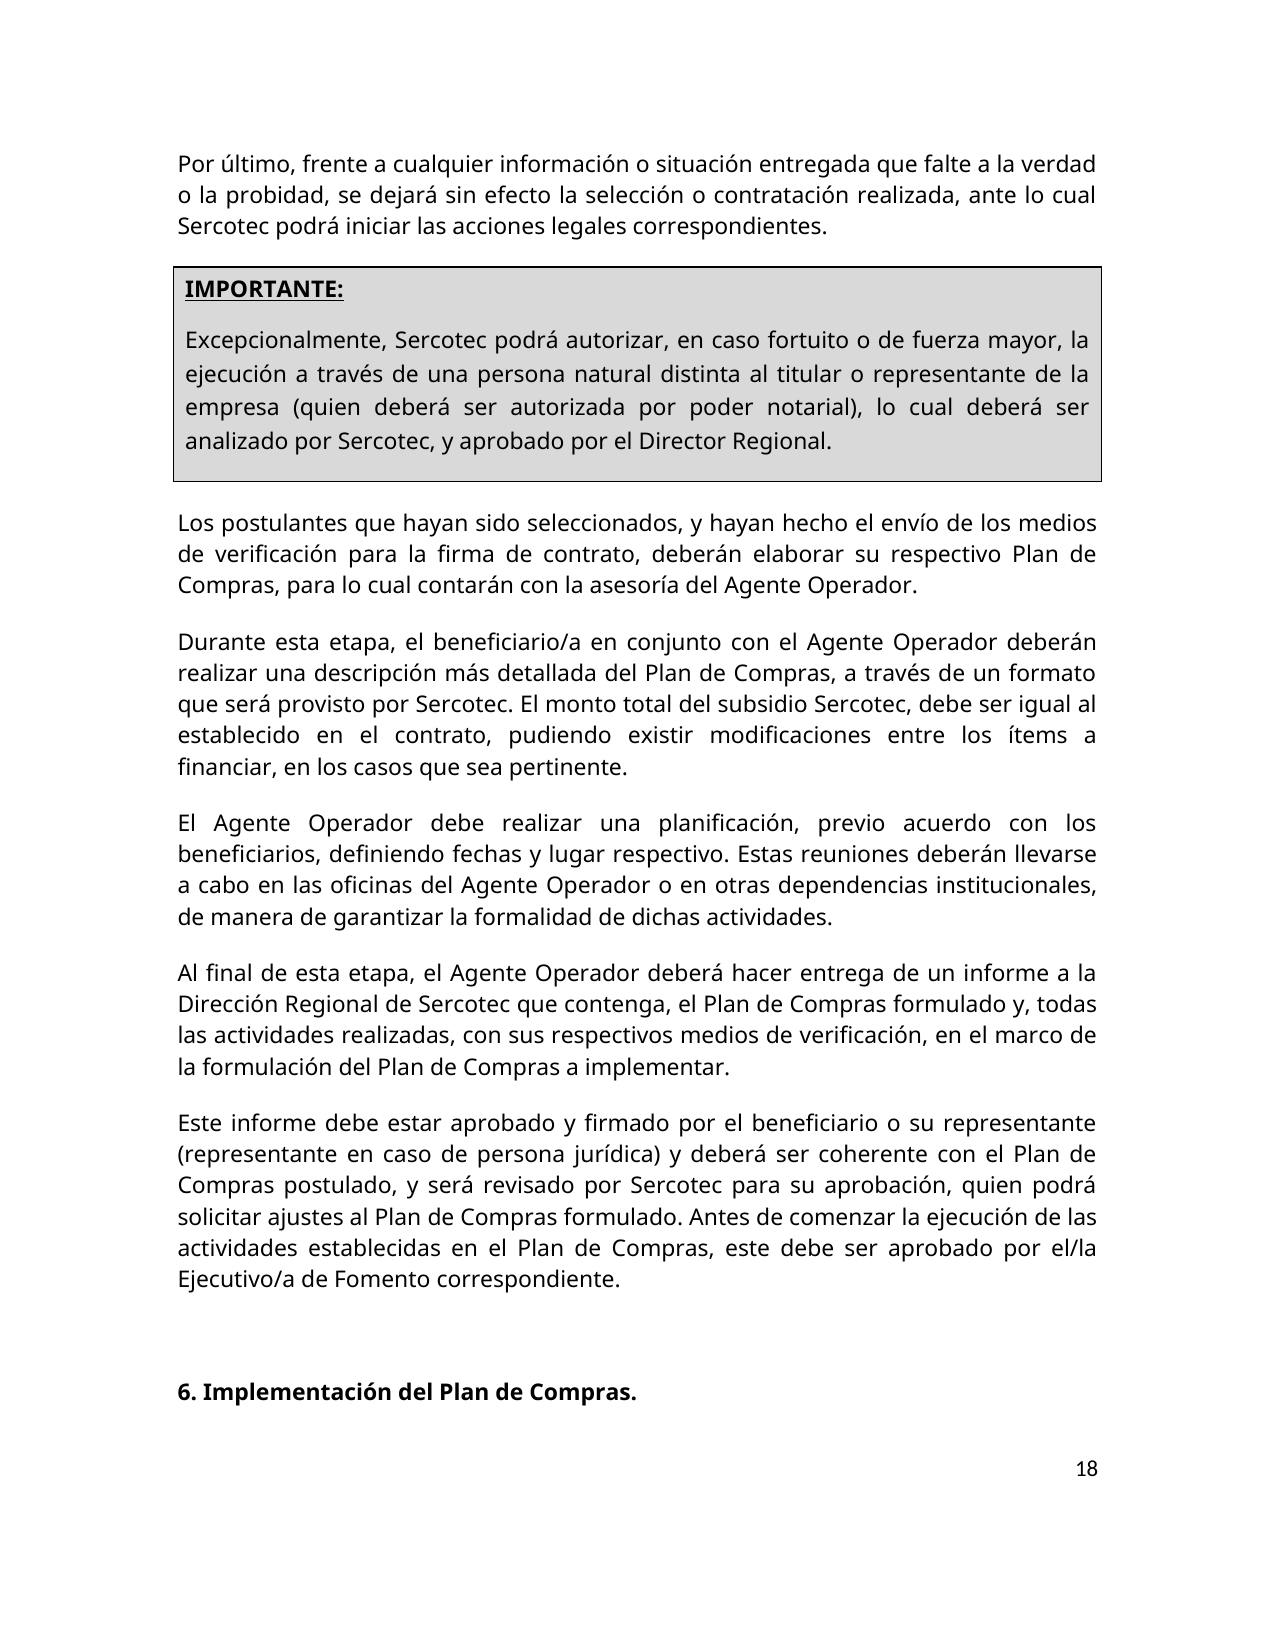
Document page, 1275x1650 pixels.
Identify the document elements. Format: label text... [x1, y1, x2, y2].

table_header IMPORTANTE: Excepcionalmente, Sercotec podrá autorizar, en caso fortuito o de fuerza mayor, la ejecución a través de una persona natural distinta al titular o representante de la empresa (quien deberá ser autorizada por poder notarial), lo cual deberá ser analizado por Sercotec, y aprobado por el Director Regional. [174, 268, 1101, 481]
text Al final de esta etapa, el Agente Operador deberá hacer entrega de un informe a la Dirección Regional de Sercotec que contenga, el Plan de Compras formulado y, todas las actividades realizadas, con sus respectivos medios de verificación, en el marco de la formulación del Plan de Compras a implementar. [177, 957, 1098, 1082]
text El Agente Operador debe realizar una planificación, previo acuerdo con los beneficiarios, definiendo fechas y lugar respectivo. Estas reuniones deberán llevarse a cabo en las oficinas del Agente Operador o en otras dependencias institucionales, de manera de garantizar la formalidad de dichas actividades. [177, 807, 1098, 932]
text Los postulantes que hayan sido seleccionados, y hayan hecho el envío de los medios de verificación para la firma de contrato, deberán elaborar su respectivo Plan de Compras, para lo cual contarán con la asesoría del Agente Operador. [177, 507, 1098, 601]
text Durante esta etapa, el beneficiario/a en conjunto con el Agente Operador deberán realizar una descripción más detallada del Plan de Compras, a través de un formato que será provisto por Sercotec. El monto total del subsidio Sercotec, debe ser igual al establecido en el contrato, pudiendo existir modificaciones entre los ítems a financiar, en los casos que sea pertinente. [177, 626, 1098, 782]
text Por último, frente a cualquier información o situación entregada que falte a la verdad o la probidad, se dejará sin efecto la selección o contratación realizada, ante lo cual Sercotec podrá iniciar las acciones legales correspondientes. [177, 148, 1098, 241]
text 6. Implementación del Plan de Compras. [177, 1376, 1098, 1407]
text Este informe debe estar aprobado y firmado por el beneficiario o su representante (representante en caso de persona jurídica) y deberá ser coherente con el Plan de Compras postulado, y será revisado por Sercotec para su aprobación, quien podrá solicitar ajustes al Plan de Compras formulado. Antes de comenzar la ejecución de las actividades establecidas en el Plan de Compras, este debe ser aprobado por el/la Ejecutivo/a de Fomento correspondiente. [177, 1107, 1098, 1294]
